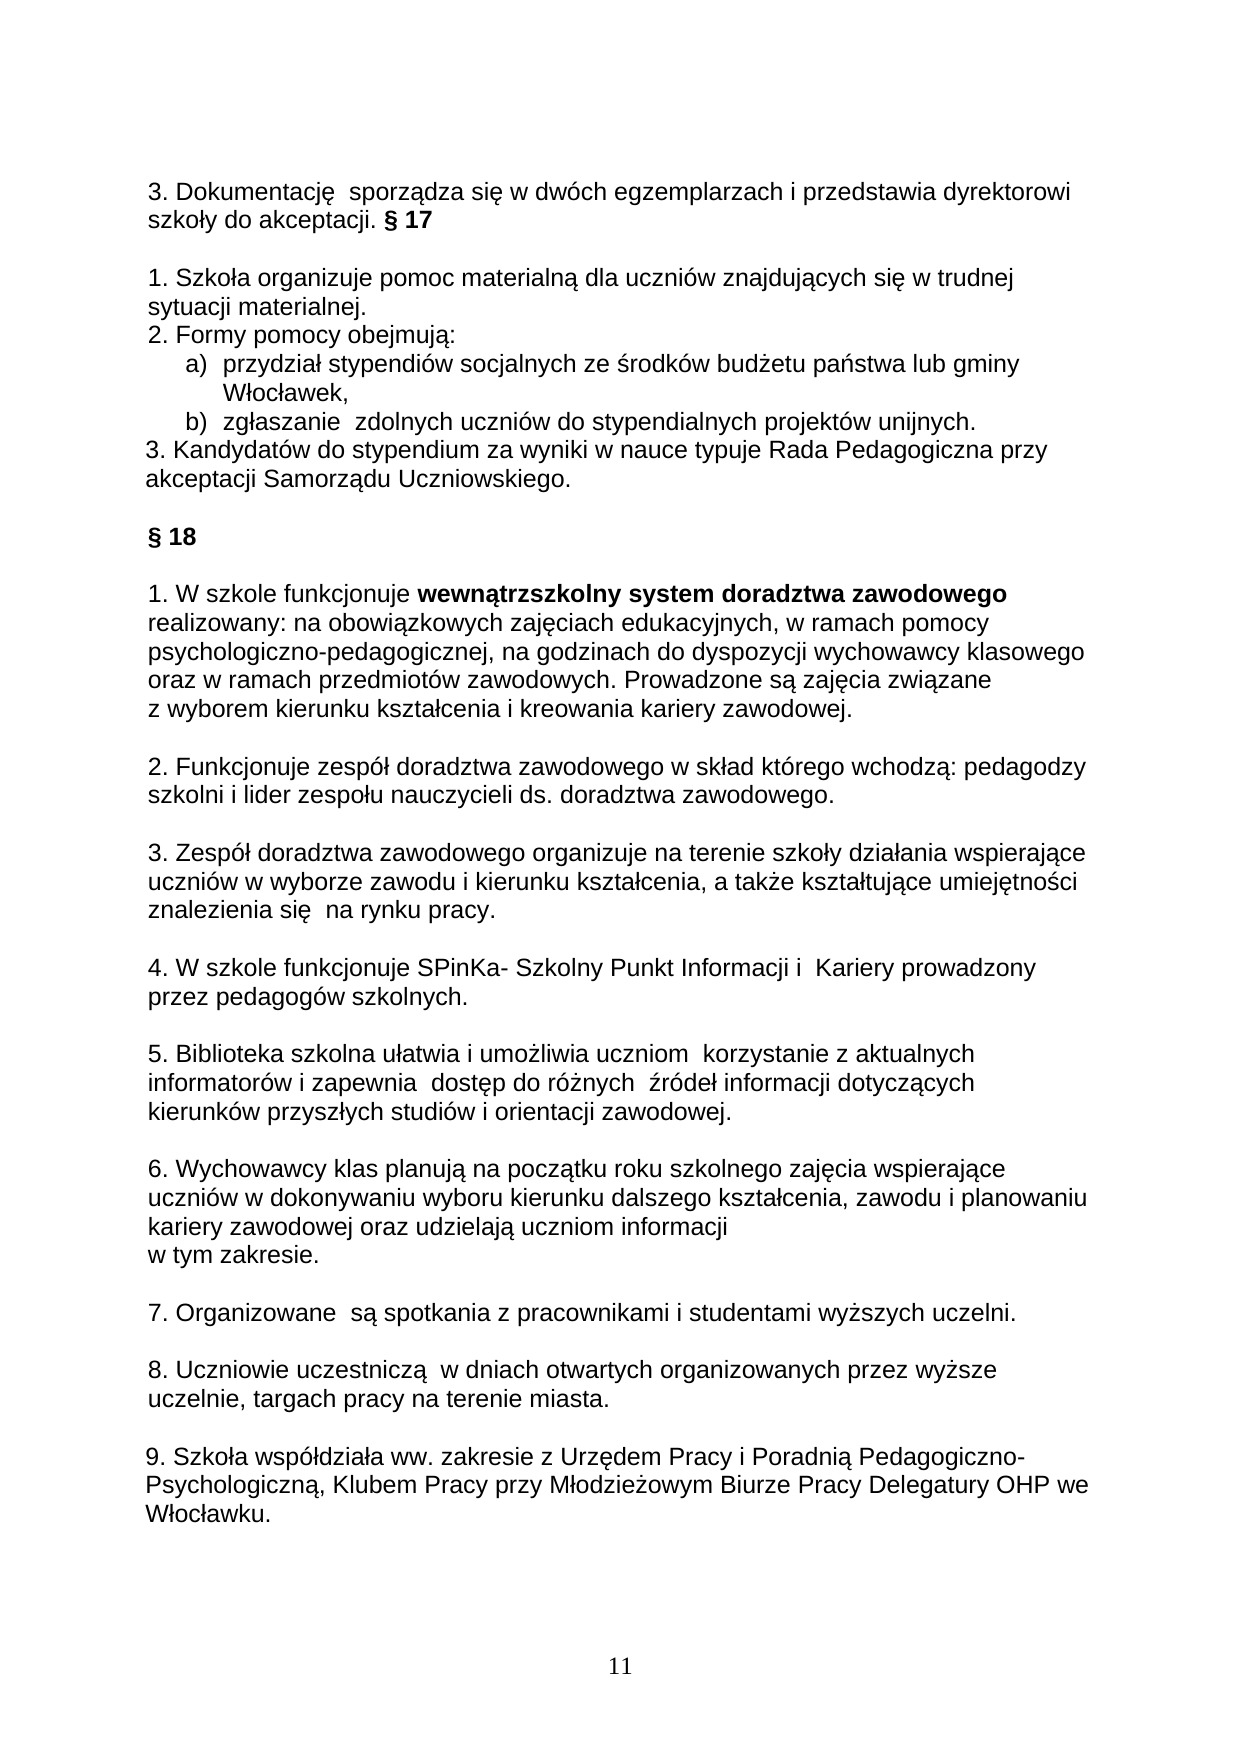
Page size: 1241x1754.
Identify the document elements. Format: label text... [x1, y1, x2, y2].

text 8. Uczniowie uczestniczą w dniach otwartych organizowanych przez wyższe uczelnie, targach pracy na terenie miasta. [148, 1355, 1092, 1413]
text 2. Formy pomocy obejmują: [148, 320, 1092, 349]
text 5. Biblioteka szkolna ułatwia i umożliwia uczniom korzystanie z aktualnych informatorów i zapewnia dostęp do różnych źródeł informacji dotyczących kierunków przyszłych studiów i orientacji zawodowej. [148, 1039, 1092, 1125]
text 1. W szkole funkcjonuje wewnątrzszkolny system doradztwa zawodowego realizowany: na obowiązkowych zajęciach edukacyjnych, w ramach pomocy psychologiczno-pedagogicznej, na godzinach do dyspozycji wychowawcy klasowego oraz w ramach przedmiotów zawodowych. Prowadzone są zajęcia związane z wyborem kierunku kształcenia i kreowania kariery zawodowej. [148, 579, 1092, 723]
text 6. Wychowawcy klas planują na początku roku szkolnego zajęcia wspierające uczniów w dokonywaniu wyboru kierunku dalszego kształcenia, zawodu i planowaniu kariery zawodowej oraz udzielają uczniom informacji w tym zakresie. [148, 1154, 1092, 1269]
text 3. Kandydatów do stypendium za wyniki w nauce typuje Rada Pedagogiczna przy akceptacji Samorządu Uczniowskiego. [145, 435, 1092, 493]
text 3. Dokumentację sporządza się w dwóch egzemplarzach i przedstawia dyrektorowi szkoły do akceptacji. § 17 [148, 176, 1092, 234]
text 1. Szkoła organizuje pomoc materialną dla uczniów znajdujących się w trudnej sytuacji materialnej. [148, 263, 1092, 320]
text § 18 [148, 521, 1092, 550]
text 4. W szkole funkcjonuje SPinKa- Szkolny Punkt Informacji i Kariery prowadzony przez pedagogów szkolnych. [148, 953, 1092, 1010]
text 7. Organizowane są spotkania z pracownikami i studentami wyższych uczelni. [148, 1298, 1092, 1326]
list zgłaszanie zdolnych uczniów do stypendialnych projektów unijnych. [185, 406, 1092, 435]
list przydział stypendiów socjalnych ze środków budżetu państwa lub gminy Włocławek, [185, 349, 1092, 406]
text 9. Szkoła współdziała ww. zakresie z Urzędem Pracy i Poradnią Pedagogiczno-Psychologiczną, Klubem Pracy przy Młodzieżowym Biurze Pracy Delegatury OHP we Włocławku. [145, 1441, 1092, 1528]
text 2. Funkcjonuje zespół doradztwa zawodowego w skład którego wchodzą: pedagodzy szkolni i lider zespołu nauczycieli ds. doradztwa zawodowego. [148, 751, 1092, 809]
text 3. Zespół doradztwa zawodowego organizuje na terenie szkoły działania wspierające uczniów w wyborze zawodu i kierunku kształcenia, a także kształtujące umiejętności znalezienia się na rynku pracy. [148, 838, 1092, 924]
